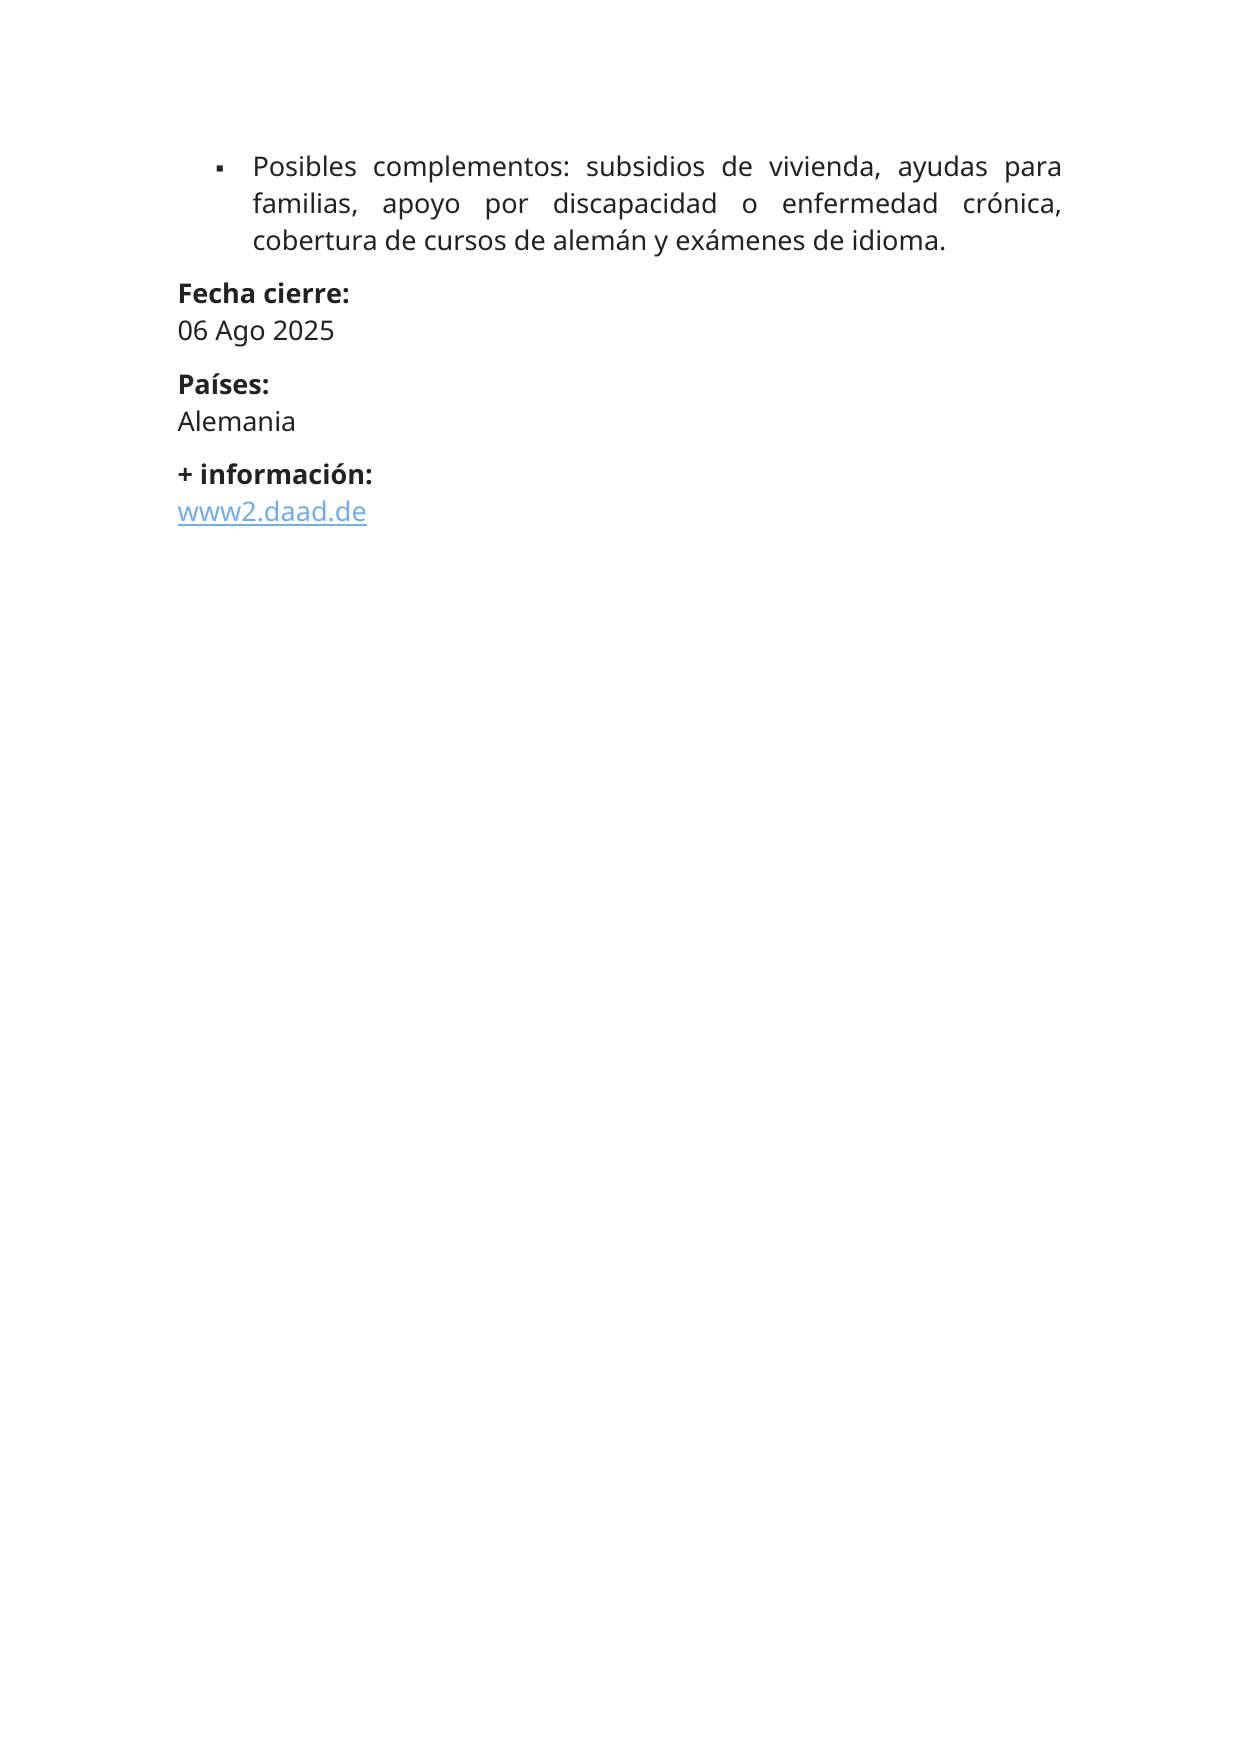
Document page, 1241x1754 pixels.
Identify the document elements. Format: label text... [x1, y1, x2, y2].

text Fecha cierre: [177, 275, 1063, 312]
text + información: [177, 456, 1063, 493]
text www2.daad.de [177, 493, 1063, 529]
list Posibles complementos: subsidios de vivienda, ayudas para familias, apoyo por discapacidad o enfermedad crónica, cobertura de cursos de alemán y exámenes de idioma. [215, 148, 1063, 258]
text Países: [177, 365, 1063, 402]
text 06 Ago 2025 [177, 312, 1063, 349]
text Alemania [177, 402, 1063, 439]
